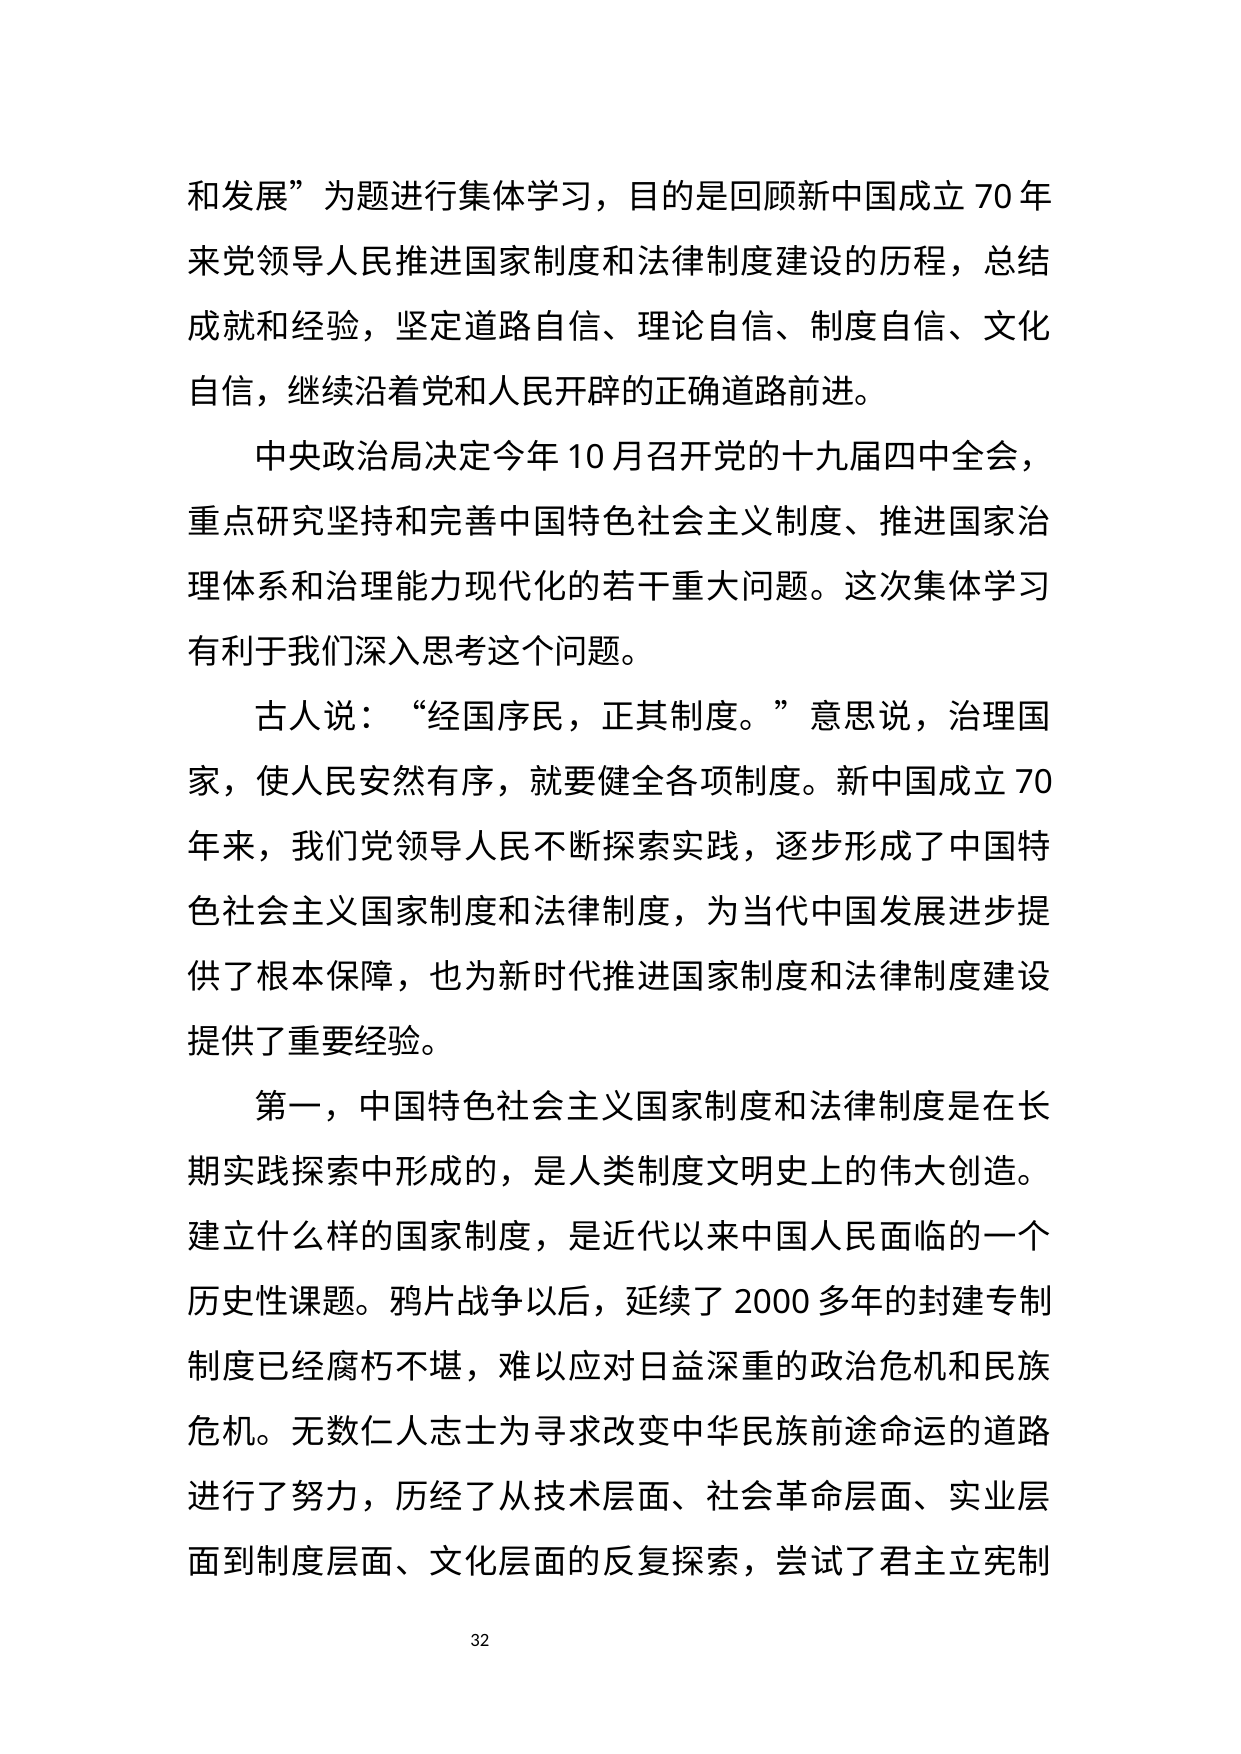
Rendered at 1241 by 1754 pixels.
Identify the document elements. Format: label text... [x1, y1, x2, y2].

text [187, 162, 1053, 422]
text 中央政治局决定今年10月召开党的十九届四中全会，重点研究坚持和完善中国特色社会主义制度、推进国家治理体系和治理能力现代化的若干重大问题。这次集体学习，有利于我们深入思考这个问题。 [187, 422, 1053, 682]
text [187, 1072, 1053, 1592]
text 古人说：“经国序民，正其制度。”意思说，治理国家，使人民安然有序，就要健全各项制度。新中国成立70年来，我们党领导人民不断探索实践，逐步形成了中国特色社会主义国家制度和法律制度，为当代中国发展进步提供了根本保障，也为新时代推进国家制度和法律制度建设提供了重要经验。 [187, 682, 1053, 1072]
